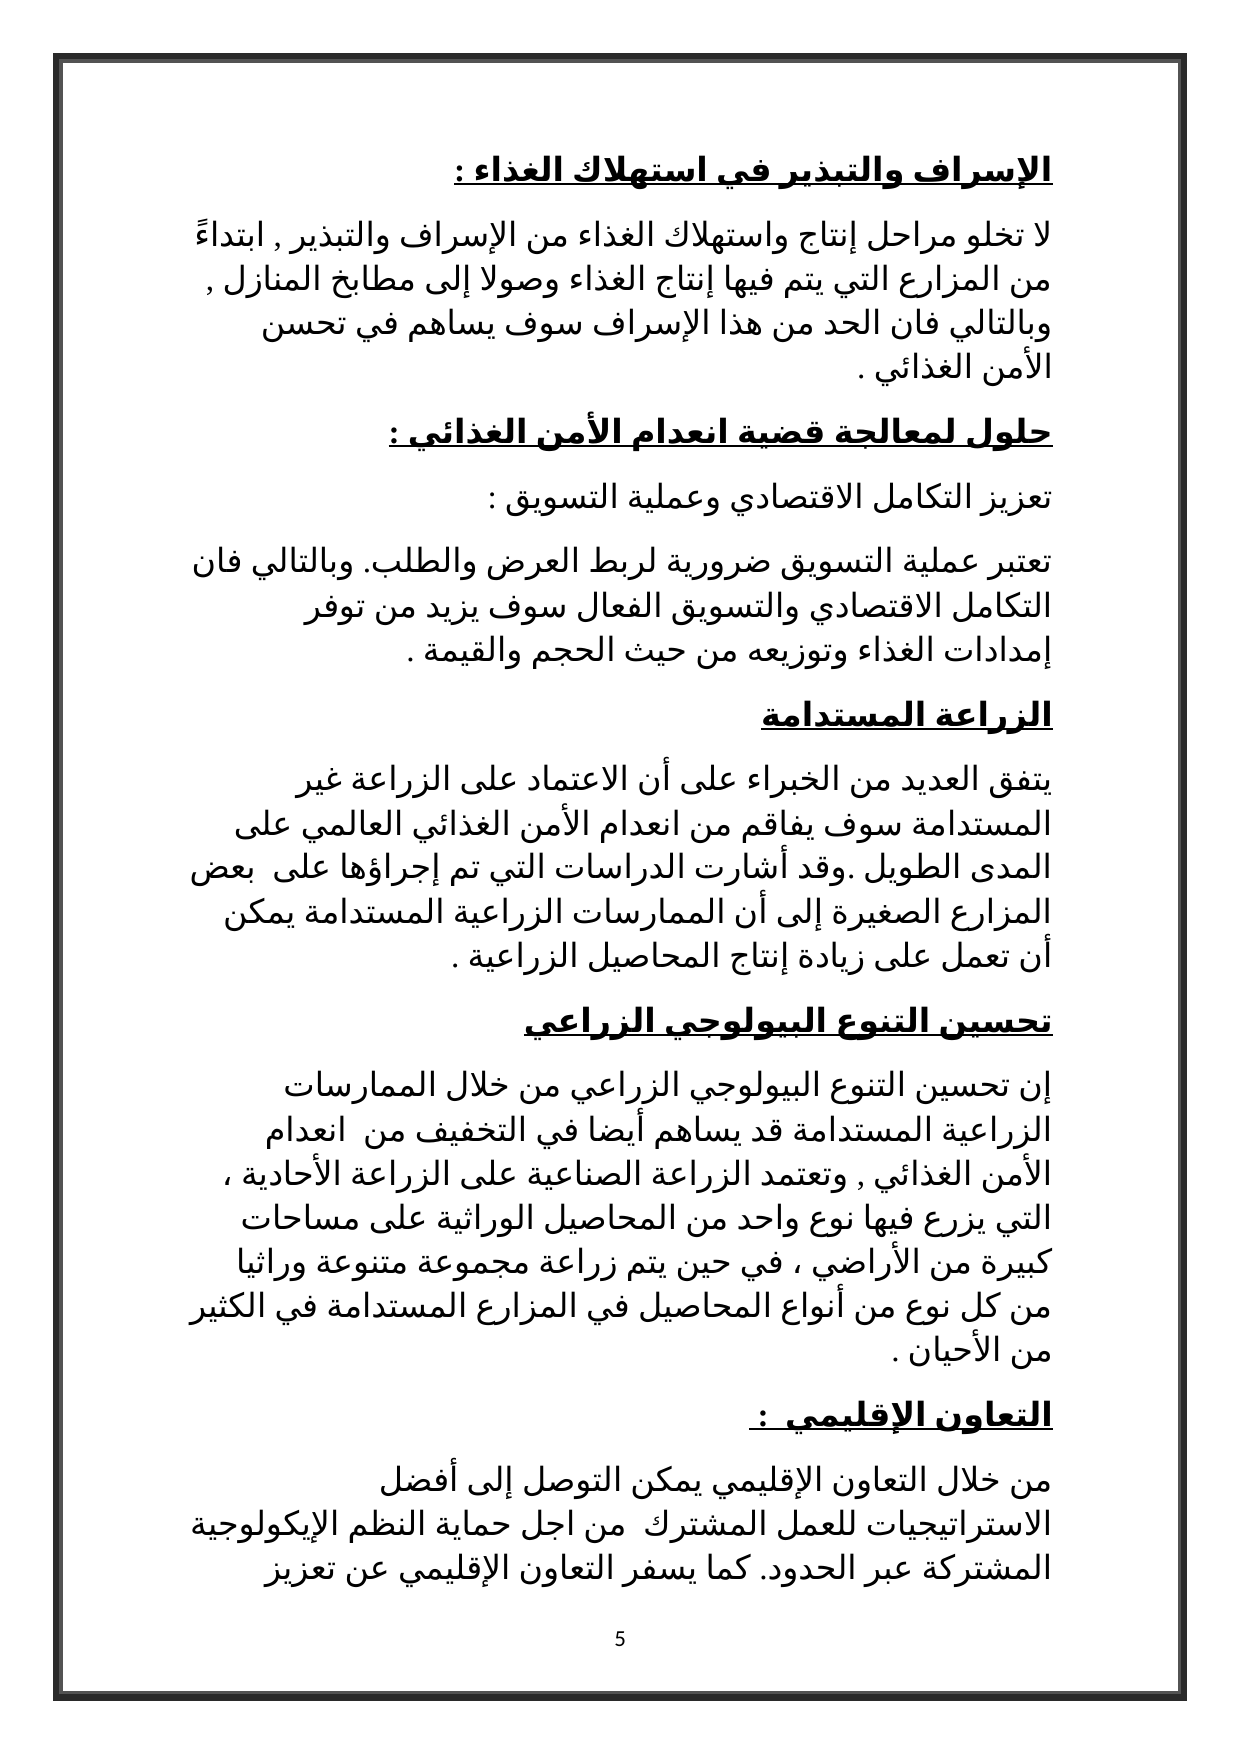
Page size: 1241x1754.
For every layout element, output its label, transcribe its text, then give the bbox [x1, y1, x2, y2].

text التعاون الإقليمي : [187, 1395, 1053, 1433]
text يتفق العديد من الخبراء على أن الاعتماد على الزراعة غير المستدامة سوف يفاقم من انعدام الأمن الغذائي العالمي على المدى الطويل .وقد أشارت الدراسات التي تم إجراؤها على بعض المزارع الصغيرة إلى أن الممارسات الزراعية المستدامة يمكن أن تعمل على زيادة إنتاج المحاصيل الزراعية . [187, 760, 1053, 974]
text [187, 1460, 1053, 1586]
text لا تخلو مراحل إنتاج واستهلاك الغذاء من الإسراف والتبذير , ابتداءً من المزارع التي يتم فيها إنتاج الغذاء وصولا إلى مطابخ المنازل , وبالتالي فان الحد من هذا الإسراف سوف يساهم في تحسن الأمن الغذائي . [187, 215, 1053, 385]
text الإسراف والتبذير في استهلاك الغذاء : [187, 150, 1053, 188]
text تحسين التنوع البيولوجي الزراعي [187, 1001, 1053, 1039]
text تعزيز التكامل الاقتصادي وعملية التسويق : [187, 477, 1053, 515]
text الزراعة المستدامة [187, 695, 1053, 733]
text تعتبر عملية التسويق ضرورية لربط العرض والطلب. وبالتالي فان التكامل الاقتصادي والتسويق الفعال سوف يزيد من توفر إمدادات الغذاء وتوزيعه من حيث الحجم والقيمة . [187, 542, 1053, 668]
text حلول لمعالجة قضية انعدام الأمن الغذائي : [187, 412, 1053, 450]
text إن تحسين التنوع البيولوجي الزراعي من خلال الممارسات الزراعية المستدامة قد يساهم أيضا في التخفيف من انعدام الأمن الغذائي , وتعتمد الزراعة الصناعية على الزراعة الأحادية ، التي يزرع فيها نوع واحد من المحاصيل الوراثية على مساحات كبيرة من الأراضي ، في حين يتم زراعة مجموعة متنوعة وراثيا من كل نوع من أنواع المحاصيل في المزارع المستدامة في الكثير من الأحيان . [187, 1066, 1053, 1368]
